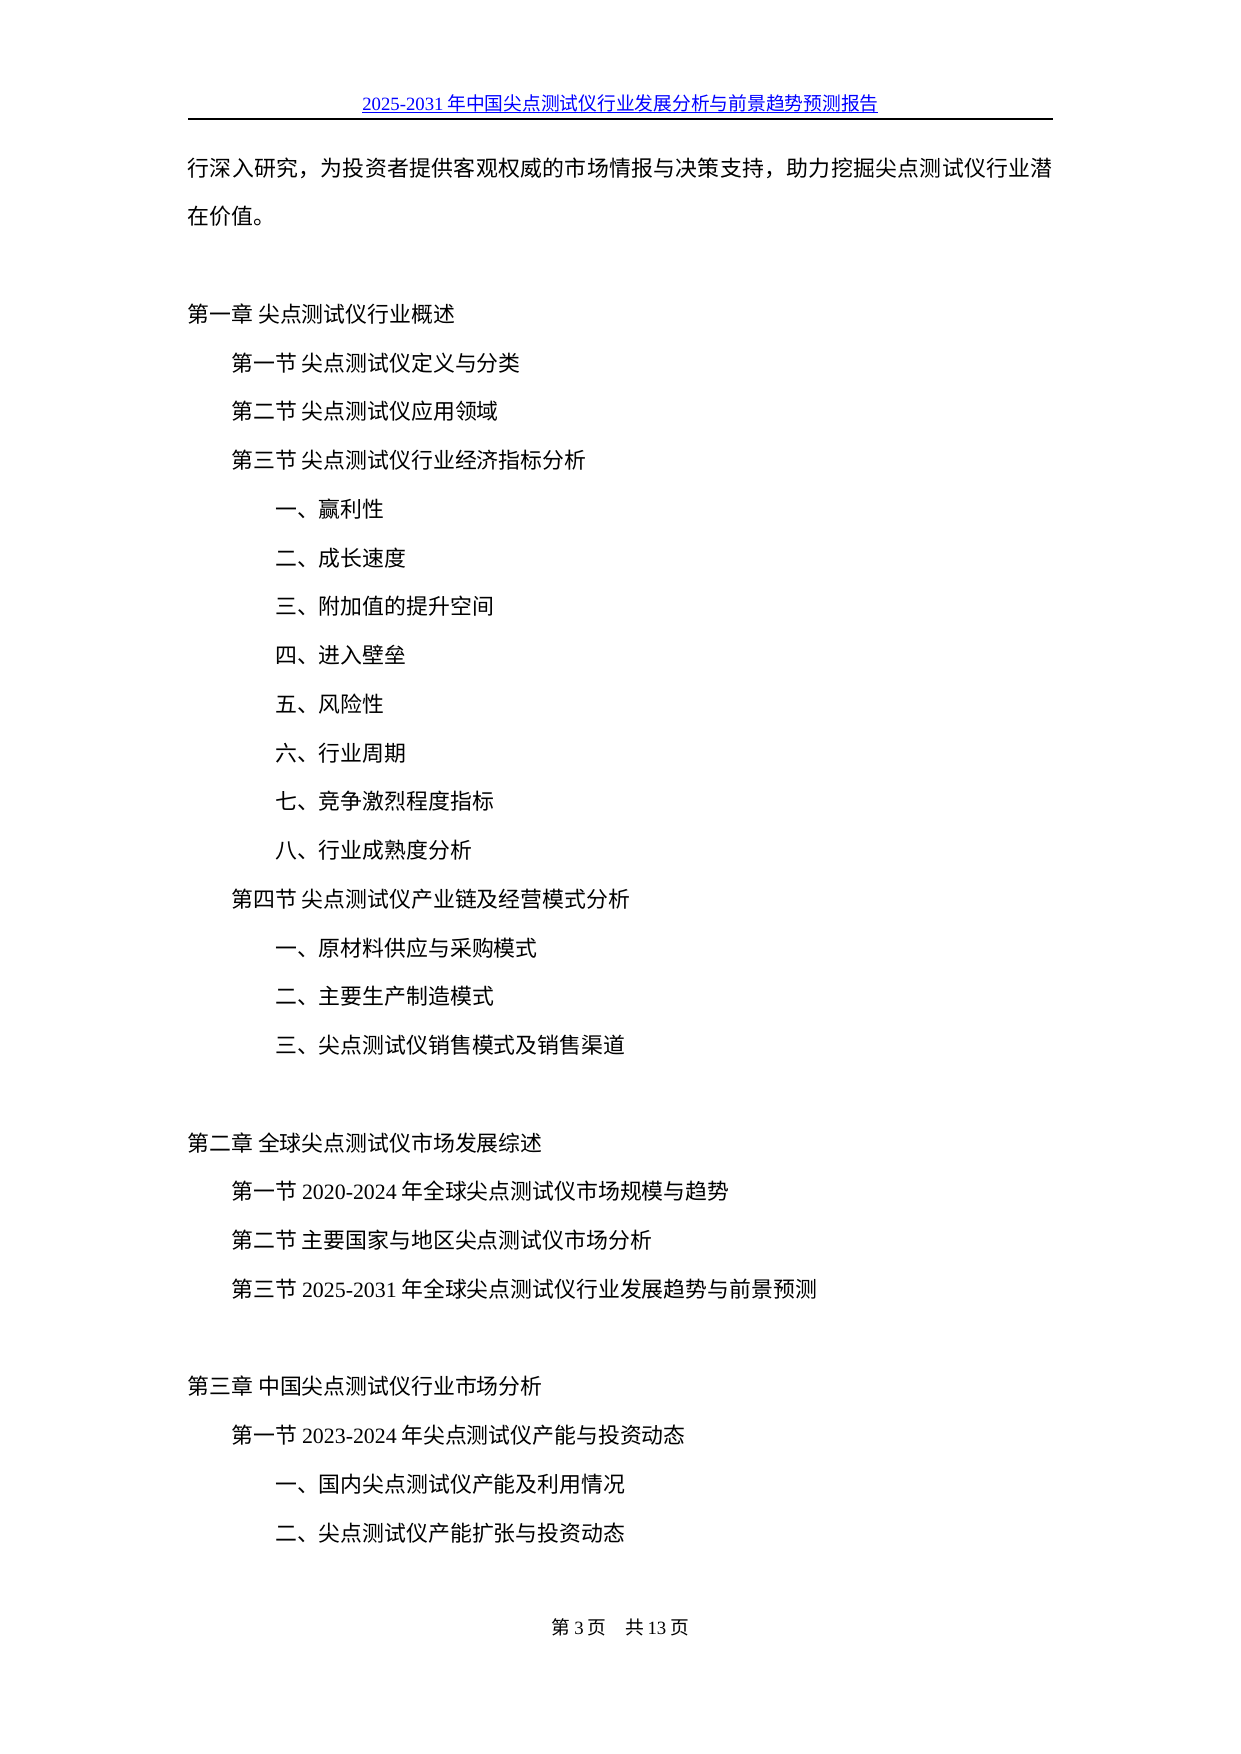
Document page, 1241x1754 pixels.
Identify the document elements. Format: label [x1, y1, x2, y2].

text [187, 150, 1053, 1548]
